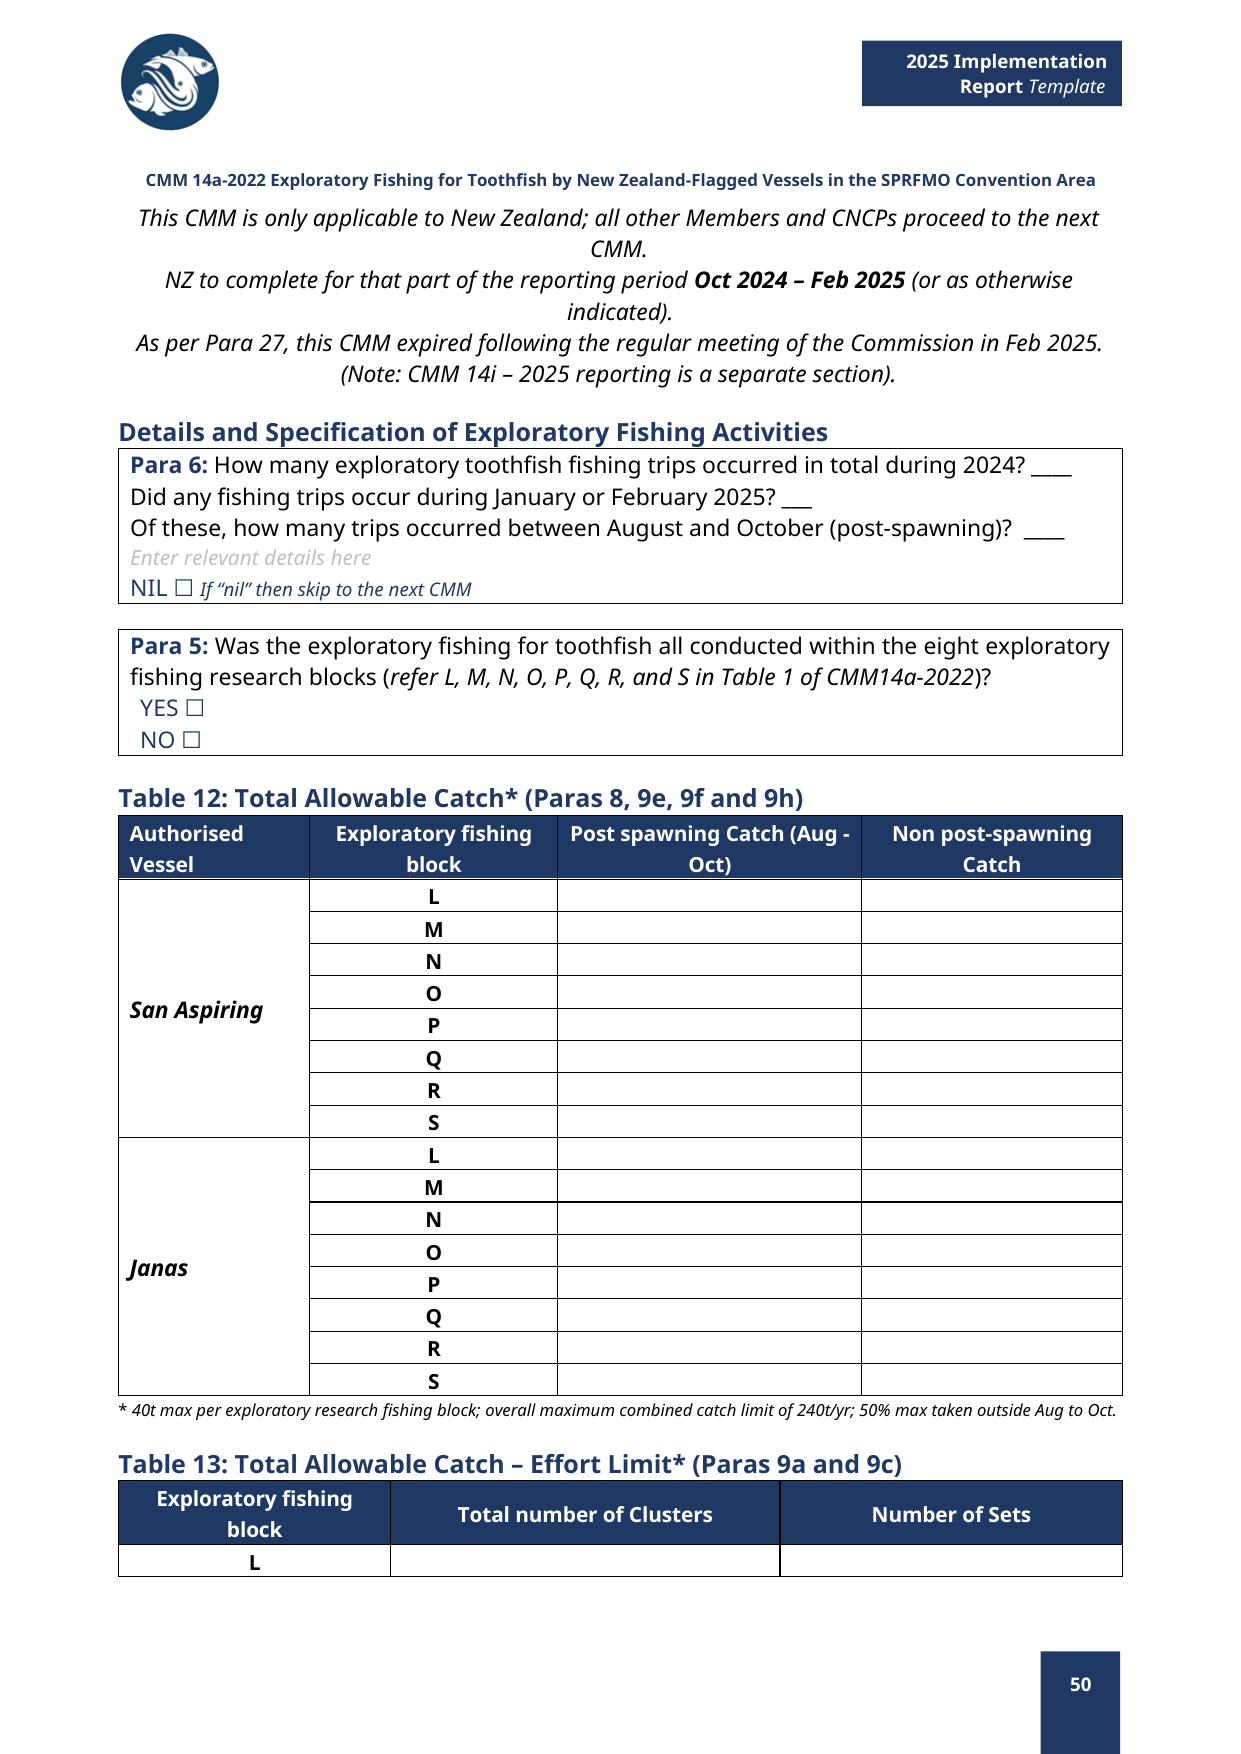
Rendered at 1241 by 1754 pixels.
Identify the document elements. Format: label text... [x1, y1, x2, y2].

text This CMM is only applicable to New Zealand; all other Members and CNCPs proceed to the next CMM. [118, 202, 1122, 264]
table_cell L [310, 880, 557, 911]
table_cell O [310, 1235, 557, 1266]
table_cell Q [310, 1299, 557, 1331]
text * 40t max per exploratory research fishing block; overall maximum combined catch limit of 240t/yr; 50% max taken outside Aug to Oct. [118, 1396, 1122, 1421]
table_cell [862, 1041, 1122, 1072]
table_cell [558, 1041, 861, 1072]
table_cell [558, 976, 861, 1008]
table_cell [558, 1364, 861, 1395]
table_header Authorised Vessel [119, 816, 309, 878]
table_cell [862, 912, 1122, 943]
table_cell [862, 880, 1122, 911]
table_cell [558, 1267, 861, 1298]
text (Note: CMM 14i – 2025 reporting is a separate section). [118, 358, 1122, 389]
table_header Number of Sets [781, 1481, 1122, 1544]
table_header Exploratory fishing block [119, 1481, 390, 1544]
table_header Exploratory fishing block [310, 816, 557, 878]
table_cell P [310, 1267, 557, 1298]
table_cell [862, 1073, 1122, 1104]
table_header Para 5: Was the exploratory fishing for toothfish all conducted within the eight exploratory fishing research blocks (refer L, M, N, O, P, Q, R, and S in Table 1 of CMM14a-2022)? [119, 630, 1122, 692]
table_cell Janas [119, 1138, 309, 1395]
table_cell [862, 1267, 1122, 1298]
table_cell [781, 1545, 1122, 1576]
table_cell [862, 1332, 1122, 1363]
table_cell [558, 1299, 861, 1331]
table_cell [558, 912, 861, 943]
table_cell NIL If “nil” then skip to the next CMM [119, 572, 1122, 603]
table_header Total number of Clusters [391, 1481, 779, 1544]
picture [118, 30, 222, 134]
table_cell [862, 944, 1122, 975]
table_cell NO [119, 724, 1122, 755]
table_cell [862, 1106, 1122, 1137]
table_cell L [119, 1545, 390, 1576]
table_cell M [310, 912, 557, 943]
subtitle CMM 14a-2022 Exploratory Fishing for Toothfish by New Zealand-Flagged Vessels in the SPRFMO Convention Area [118, 160, 1123, 189]
table_cell R [310, 1332, 557, 1363]
table_cell O [310, 976, 557, 1008]
table_cell [862, 1235, 1122, 1266]
text Details and Specification of Exploratory Fishing Activities [118, 414, 1122, 448]
table_header Para 6: How many exploratory toothfish fishing trips occurred in total during 2024? ____ Did any fishing trips occur during January or February 2025? ___ Of these, how many trips occurred between August and October (post-spawning)? ____ Enter relevant details here [119, 449, 1122, 572]
table_cell [862, 1299, 1122, 1331]
table_cell [558, 1203, 861, 1234]
table_cell YES [119, 693, 1122, 724]
text NZ to complete for that part of the reporting period Oct 2024 – Feb 2025 (or as otherwise indicated). [118, 264, 1122, 327]
table_cell [558, 1073, 861, 1104]
table_cell [862, 1364, 1122, 1395]
table_cell [558, 1106, 861, 1137]
table_cell [862, 976, 1122, 1008]
table_cell R [310, 1073, 557, 1104]
table_cell S [310, 1364, 557, 1395]
table_cell [862, 1203, 1122, 1234]
text As per Para 27, this CMM expired following the regular meeting of the Commission in Feb 2025. [118, 327, 1122, 358]
table_cell [862, 1009, 1122, 1040]
table_cell P [310, 1009, 557, 1040]
table_cell [862, 1138, 1122, 1169]
table_cell [558, 944, 861, 975]
table_cell M [310, 1170, 557, 1201]
table_cell [558, 1009, 861, 1040]
table_cell [558, 1235, 861, 1266]
table_cell N [310, 944, 557, 975]
table_cell [391, 1545, 779, 1576]
table_cell [558, 1332, 861, 1363]
text Table 12: Total Allowable Catch* (Paras 8, 9e, 9f and 9h) [118, 781, 1122, 815]
table_cell [558, 1138, 861, 1169]
table_cell L [310, 1138, 557, 1169]
text Table 13: Total Allowable Catch – Effort Limit* (Paras 9a and 9c) [118, 1446, 1122, 1480]
table_cell [558, 1170, 861, 1201]
table_cell N [310, 1203, 557, 1234]
table_cell San Aspiring [119, 880, 309, 1137]
table_cell S [310, 1106, 557, 1137]
table_cell [862, 1170, 1122, 1201]
table_cell Q [310, 1041, 557, 1072]
table_header Non post-spawning Catch [862, 816, 1122, 878]
table_cell [558, 880, 861, 911]
table_header Post spawning Catch (Aug - Oct) [558, 816, 861, 878]
